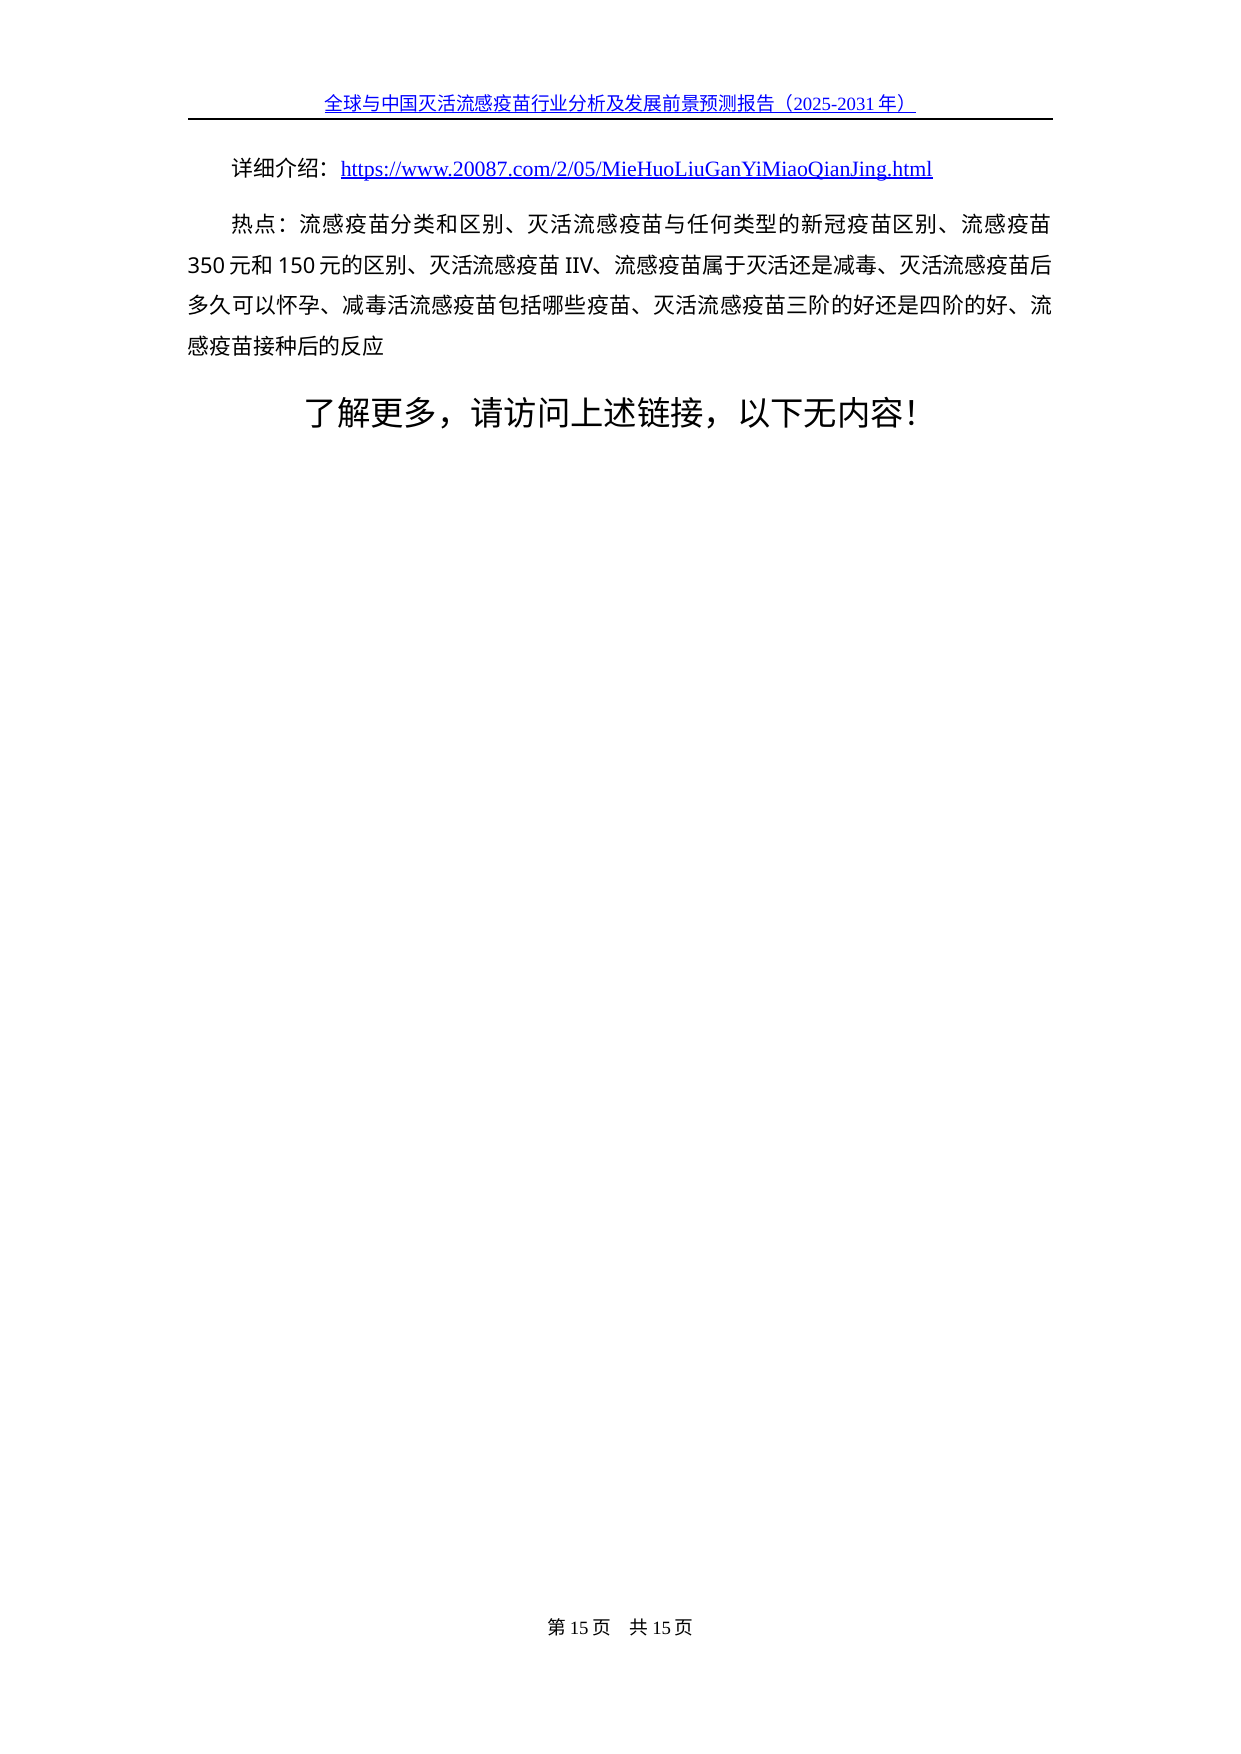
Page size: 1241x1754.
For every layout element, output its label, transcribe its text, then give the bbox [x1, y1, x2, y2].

text 详细介绍：https://www.20087.com/2/05/MieHuoLiuGanYiMiaoQianJing.html [187, 150, 1053, 183]
title 了解更多，请访问上述链接，以下无内容！ [187, 379, 1053, 444]
text 热点：流感疫苗分类和区别、灭活流感疫苗与任何类型的新冠疫苗区别、流感疫苗350元和150元的区别、灭活流感疫苗IIV、流感疫苗属于灭活还是减毒、灭活流感疫苗后多久可以怀孕、减毒活流感疫苗包括哪些疫苗、灭活流感疫苗三阶的好还是四阶的好、流感疫苗接种后的反应 [187, 207, 1053, 361]
